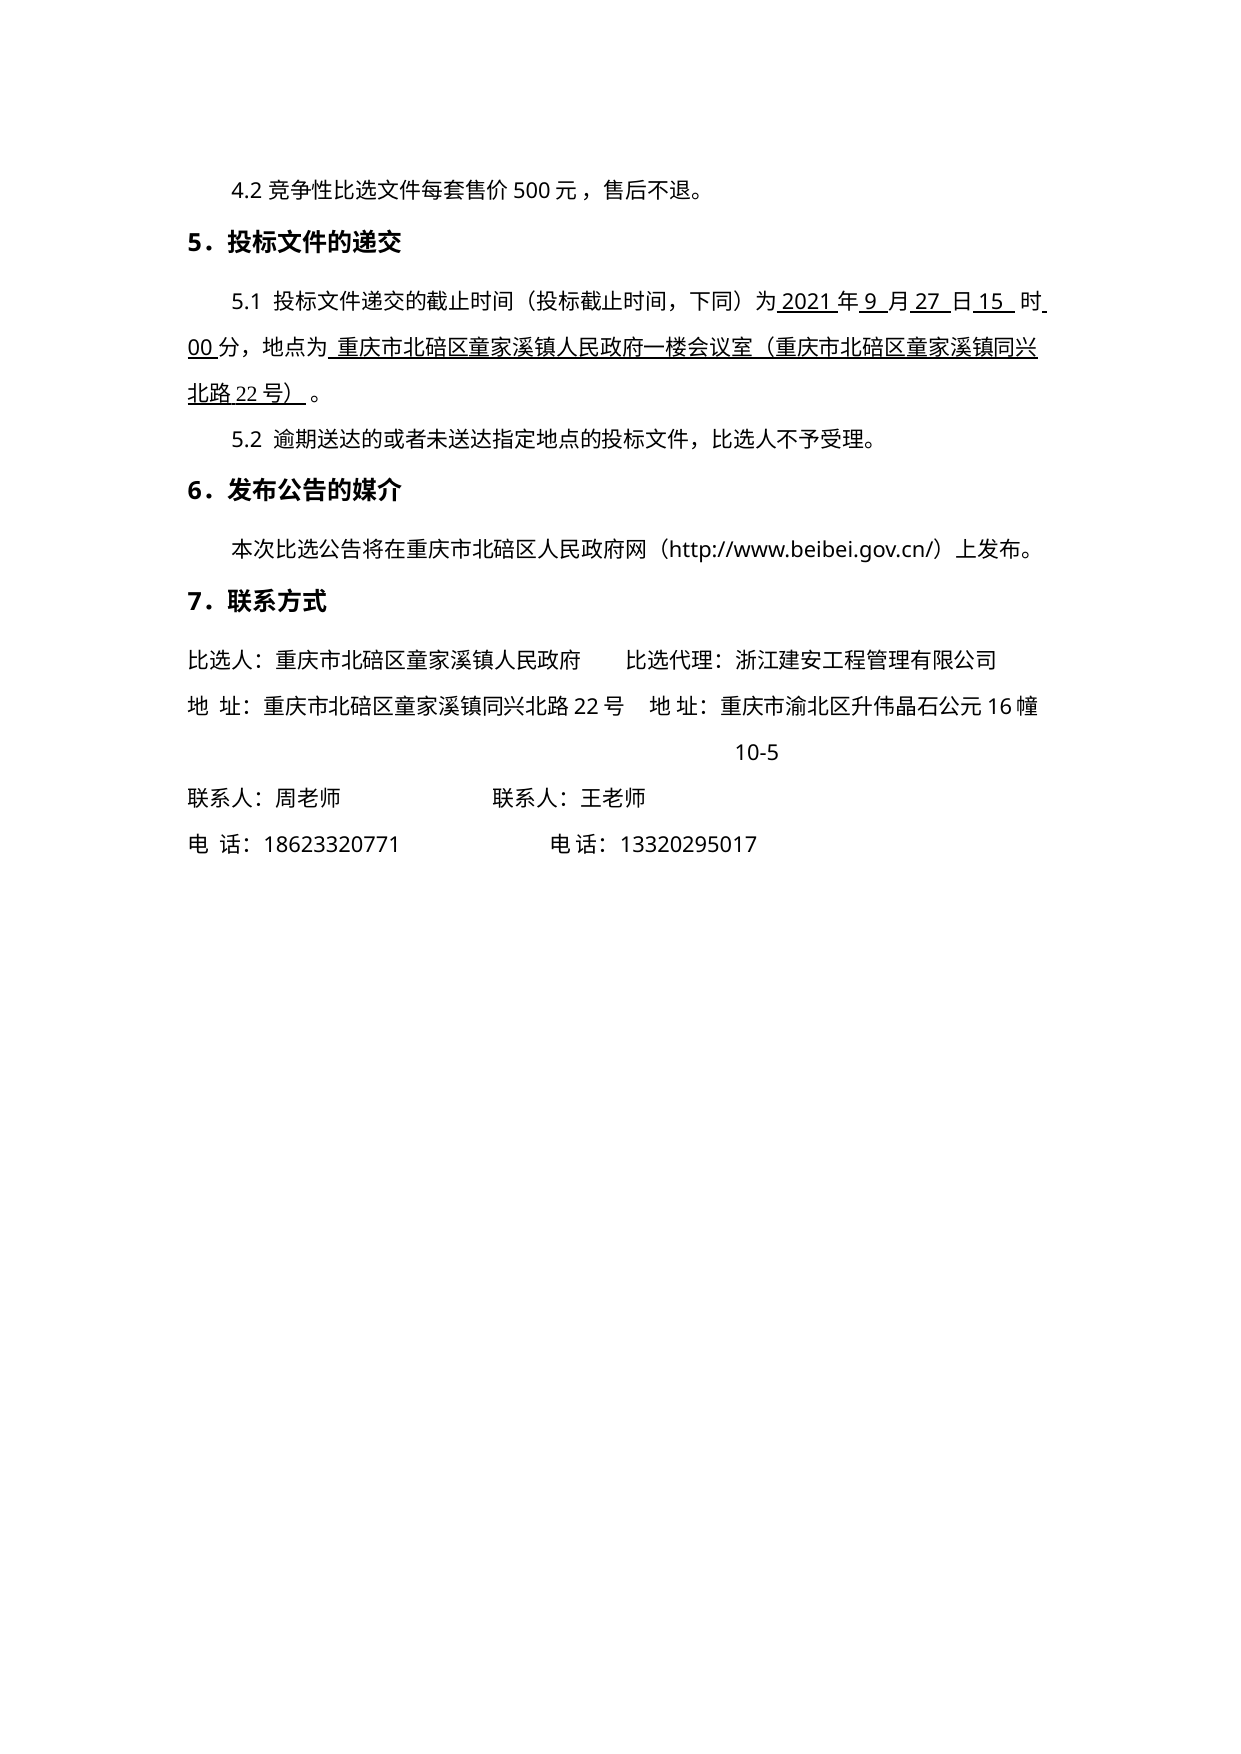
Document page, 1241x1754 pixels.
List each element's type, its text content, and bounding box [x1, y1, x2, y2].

text 电 话：18623320771 电 话：13320295017 [188, 815, 1053, 861]
text 地 址：重庆市北碚区童家溪镇同兴北路22号 地 址：重庆市渝北区升伟晶石公元16幢10-5 [188, 678, 1053, 769]
text 联系人：周老师 联系人：王老师 [188, 769, 1053, 815]
text 本次比选公告将在重庆市北碚区人民政府网（http://www.beibei.gov.cn/）上发布。 [187, 521, 1053, 567]
subtitle 5．投标文件的递交 [187, 208, 1053, 273]
subtitle 6．发布公告的媒介 [187, 456, 1053, 521]
subtitle 7．联系方式 [187, 567, 1053, 632]
text 比选人：重庆市北碚区童家溪镇人民政府 比选代理：浙江建安工程管理有限公司 [188, 632, 1053, 678]
text 5.2 逾期送达的或者未送达指定地点的投标文件，比选人不予受理。 [187, 410, 1053, 456]
text 5.1 投标文件递交的截止时间（投标截止时间，下同）为 2021 年 9 月 27 日 15 时 00 分，地点为 重庆市北碚区童家溪镇人民政府一楼会议室（重庆市北碚区童家溪镇同兴北路22号） 。 [187, 273, 1053, 410]
text 4.2 竞争性比选文件每套售价500元 ，售后不退。 [187, 162, 1053, 208]
